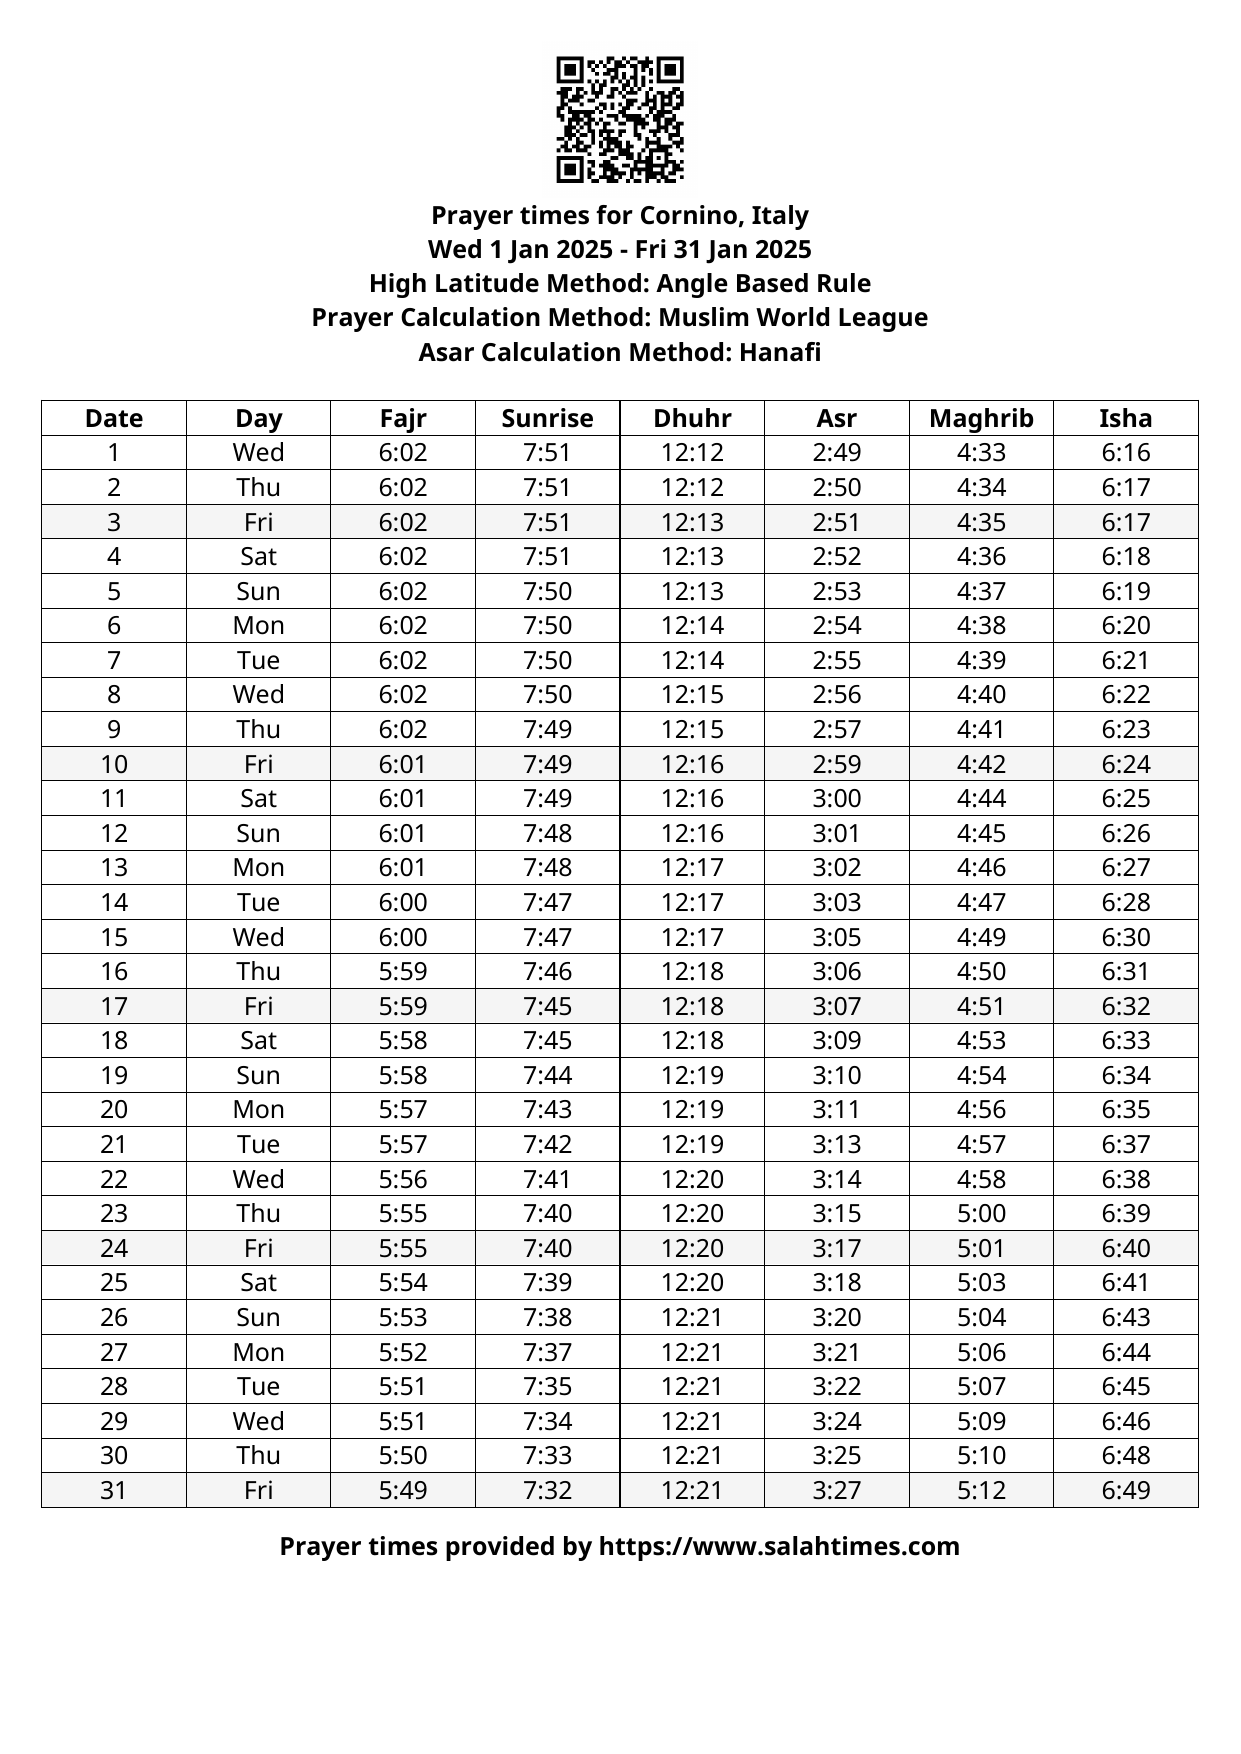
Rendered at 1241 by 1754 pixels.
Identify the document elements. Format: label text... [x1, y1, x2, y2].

table_cell 4:36 [910, 539, 1053, 573]
table_cell 7:37 [476, 1335, 619, 1368]
table_cell 5:51 [331, 1404, 475, 1437]
table_cell 6:17 [1054, 505, 1198, 538]
table_cell 3:24 [765, 1404, 909, 1437]
table_cell 7:47 [476, 920, 619, 953]
table_cell 4:39 [910, 643, 1053, 677]
table_cell 6:01 [331, 816, 475, 849]
table_cell 3:02 [765, 851, 909, 884]
table_cell 7:40 [476, 1231, 619, 1264]
table_cell 4:44 [910, 781, 1053, 815]
table_cell 12:20 [621, 1196, 764, 1230]
table_cell 12:21 [621, 1439, 764, 1472]
table_cell Thu [187, 712, 330, 746]
table_cell 5:57 [331, 1093, 475, 1126]
table_cell 5:59 [331, 954, 475, 988]
table_cell 20 [42, 1093, 186, 1126]
table_cell 6:40 [1054, 1231, 1198, 1264]
table_cell 7:45 [476, 989, 619, 1022]
table_header Sunrise [476, 401, 619, 434]
table_cell 2:50 [765, 470, 909, 504]
table_cell 6:28 [1054, 885, 1198, 919]
table_cell 5 [42, 574, 186, 607]
table_cell 7:35 [476, 1369, 619, 1403]
table_cell 6:39 [1054, 1196, 1198, 1230]
table_cell Sun [187, 1058, 330, 1092]
table_cell 4:51 [910, 989, 1053, 1022]
table_cell 4:41 [910, 712, 1053, 746]
table_cell 3:17 [765, 1231, 909, 1264]
table_cell 11 [42, 781, 186, 815]
table_cell 7:48 [476, 816, 619, 849]
table_cell 12:14 [621, 609, 764, 642]
table_cell 6:30 [1054, 920, 1198, 953]
table_cell 6:41 [1054, 1266, 1198, 1299]
table_cell 7:45 [476, 1024, 619, 1057]
table_cell Tue [187, 1369, 330, 1403]
table_cell 3:11 [765, 1093, 909, 1126]
table_cell 2:51 [765, 505, 909, 538]
table_cell 7:51 [476, 505, 619, 538]
table_cell 5:49 [331, 1473, 475, 1507]
table_cell Sat [187, 539, 330, 573]
table_cell 12:16 [621, 781, 764, 815]
table_cell 28 [42, 1369, 186, 1403]
table_cell Wed [187, 1404, 330, 1437]
table_cell 1 [42, 436, 186, 469]
table_cell 30 [42, 1439, 186, 1472]
table_cell Fri [187, 505, 330, 538]
table_cell 6:02 [331, 678, 475, 711]
table_cell 7 [42, 643, 186, 677]
table_cell 5:55 [331, 1231, 475, 1264]
table_cell 12:13 [621, 505, 764, 538]
table_cell 7:47 [476, 885, 619, 919]
table_cell 4:58 [910, 1162, 1053, 1195]
table_cell 2:52 [765, 539, 909, 573]
table_cell 25 [42, 1266, 186, 1299]
table_cell 6:33 [1054, 1024, 1198, 1057]
table_cell 6:17 [1054, 470, 1198, 504]
table_cell 4:54 [910, 1058, 1053, 1092]
table_cell 5:03 [910, 1266, 1053, 1299]
table_cell 2:55 [765, 643, 909, 677]
table_cell 5:52 [331, 1335, 475, 1368]
table_cell 10 [42, 747, 186, 780]
table_cell 12:12 [621, 436, 764, 469]
table_cell 12:17 [621, 885, 764, 919]
table_cell 6:00 [331, 920, 475, 953]
table_cell 2:53 [765, 574, 909, 607]
text Wed 1 Jan 2025 - Fri 31 Jan 2025 [42, 232, 1198, 266]
table_cell 4:33 [910, 436, 1053, 469]
table_cell 12:18 [621, 989, 764, 1022]
table_cell 12:19 [621, 1127, 764, 1161]
table_cell 26 [42, 1300, 186, 1334]
text Prayer times for Cornino, Italy [42, 198, 1198, 232]
table_cell 14 [42, 885, 186, 919]
table_cell 16 [42, 954, 186, 988]
table_cell 5:58 [331, 1024, 475, 1057]
table_cell 6:00 [331, 885, 475, 919]
table_cell 4:42 [910, 747, 1053, 780]
table_cell 6:18 [1054, 539, 1198, 573]
table_cell 7:38 [476, 1300, 619, 1334]
table_cell 18 [42, 1024, 186, 1057]
table_cell 12:21 [621, 1300, 764, 1334]
table_cell 6:23 [1054, 712, 1198, 746]
table_cell Mon [187, 1093, 330, 1126]
table_cell 12:21 [621, 1335, 764, 1368]
table_header Asr [765, 401, 909, 434]
table_header Dhuhr [621, 401, 764, 434]
table_cell 6:25 [1054, 781, 1198, 815]
table_cell 5:51 [331, 1369, 475, 1403]
table_cell 2 [42, 470, 186, 504]
table_cell 6 [42, 609, 186, 642]
table_cell 4:38 [910, 609, 1053, 642]
table_cell 3 [42, 505, 186, 538]
table_cell 12:15 [621, 712, 764, 746]
table_cell 17 [42, 989, 186, 1022]
table_cell 3:01 [765, 816, 909, 849]
table_cell 12:17 [621, 851, 764, 884]
table_cell 3:18 [765, 1266, 909, 1299]
table_cell 7:51 [476, 539, 619, 573]
table_cell 12:16 [621, 747, 764, 780]
table_cell 3:14 [765, 1162, 909, 1195]
table_cell 12:17 [621, 920, 764, 953]
table_cell 3:25 [765, 1439, 909, 1472]
table_cell 7:33 [476, 1439, 619, 1472]
table_cell 4:37 [910, 574, 1053, 607]
table_cell Thu [187, 1196, 330, 1230]
table_cell 7:40 [476, 1196, 619, 1230]
table_cell Sat [187, 1024, 330, 1057]
table_cell 12:19 [621, 1058, 764, 1092]
text Asar Calculation Method: Hanafi [42, 334, 1198, 368]
table_cell 3:00 [765, 781, 909, 815]
table_cell 6:26 [1054, 816, 1198, 849]
table_cell 5:57 [331, 1127, 475, 1161]
table_cell 31 [42, 1473, 186, 1507]
table_cell 5:01 [910, 1231, 1053, 1264]
table_cell 6:02 [331, 609, 475, 642]
table_cell 3:13 [765, 1127, 909, 1161]
table_cell 6:44 [1054, 1335, 1198, 1368]
table_cell 4:34 [910, 470, 1053, 504]
table_cell 12:21 [621, 1369, 764, 1403]
table_cell 12:21 [621, 1473, 764, 1507]
table_cell Fri [187, 1473, 330, 1507]
table_cell 3:03 [765, 885, 909, 919]
table_cell 7:41 [476, 1162, 619, 1195]
table_cell 2:49 [765, 436, 909, 469]
table_header Day [187, 401, 330, 434]
table_cell 7:50 [476, 574, 619, 607]
table_cell 4:45 [910, 816, 1053, 849]
table_cell 7:51 [476, 470, 619, 504]
table_cell 4:46 [910, 851, 1053, 884]
table_cell 12:14 [621, 643, 764, 677]
table_cell 19 [42, 1058, 186, 1092]
table_cell 12 [42, 816, 186, 849]
table_header Date [42, 401, 186, 434]
table_cell Sun [187, 574, 330, 607]
table_header Maghrib [910, 401, 1053, 434]
table_cell Wed [187, 436, 330, 469]
table_cell 4:49 [910, 920, 1053, 953]
table_cell Wed [187, 678, 330, 711]
table_cell 5:00 [910, 1196, 1053, 1230]
text Prayer times provided by https://www.salahtimes.com [42, 1528, 1198, 1563]
table_cell 6:02 [331, 539, 475, 573]
table_cell Mon [187, 851, 330, 884]
table_cell 5:58 [331, 1058, 475, 1092]
table_cell 12:13 [621, 539, 764, 573]
table_cell 2:57 [765, 712, 909, 746]
table_cell 6:31 [1054, 954, 1198, 988]
text Prayer Calculation Method: Muslim World League [42, 300, 1198, 334]
text High Latitude Method: Angle Based Rule [42, 266, 1198, 300]
table_cell 22 [42, 1162, 186, 1195]
table_cell 6:45 [1054, 1369, 1198, 1403]
table_cell 12:21 [621, 1404, 764, 1437]
table_header Isha [1054, 401, 1198, 434]
table_cell 5:50 [331, 1439, 475, 1472]
table_cell Sat [187, 1266, 330, 1299]
table_cell 3:10 [765, 1058, 909, 1092]
table_cell 24 [42, 1231, 186, 1264]
table_cell 4:47 [910, 885, 1053, 919]
table_cell 3:09 [765, 1024, 909, 1057]
table_cell 7:43 [476, 1093, 619, 1126]
table_cell 6:37 [1054, 1127, 1198, 1161]
table_cell 2:56 [765, 678, 909, 711]
table_cell 12:18 [621, 954, 764, 988]
table_cell 6:27 [1054, 851, 1198, 884]
table_cell 5:54 [331, 1266, 475, 1299]
table_cell 7:49 [476, 747, 619, 780]
table_cell 7:39 [476, 1266, 619, 1299]
table_cell 3:27 [765, 1473, 909, 1507]
table_cell Thu [187, 470, 330, 504]
table_cell 2:54 [765, 609, 909, 642]
table_cell Tue [187, 643, 330, 677]
table_cell 9 [42, 712, 186, 746]
table_cell 7:48 [476, 851, 619, 884]
table_cell Thu [187, 1439, 330, 1472]
table_cell Mon [187, 1335, 330, 1368]
table_cell 5:12 [910, 1473, 1053, 1507]
table_cell 3:07 [765, 989, 909, 1022]
table_cell 5:55 [331, 1196, 475, 1230]
table_cell 5:10 [910, 1439, 1053, 1472]
table_cell 6:20 [1054, 609, 1198, 642]
table_cell 4:56 [910, 1093, 1053, 1126]
table_cell Fri [187, 747, 330, 780]
table_cell 29 [42, 1404, 186, 1437]
table_cell 8 [42, 678, 186, 711]
table_cell 7:32 [476, 1473, 619, 1507]
table_cell Fri [187, 1231, 330, 1264]
table_cell 6:16 [1054, 436, 1198, 469]
table_cell 4:40 [910, 678, 1053, 711]
table_cell 3:21 [765, 1335, 909, 1368]
table_cell 12:19 [621, 1093, 764, 1126]
table_cell 13 [42, 851, 186, 884]
table_cell 6:01 [331, 781, 475, 815]
table_cell 6:01 [331, 747, 475, 780]
table_cell 12:16 [621, 816, 764, 849]
table_cell 6:49 [1054, 1473, 1198, 1507]
table_cell 6:32 [1054, 989, 1198, 1022]
table_cell 7:42 [476, 1127, 619, 1161]
table_cell 6:24 [1054, 747, 1198, 780]
table_cell 7:50 [476, 678, 619, 711]
table_cell Sat [187, 781, 330, 815]
table_cell 6:48 [1054, 1439, 1198, 1472]
table_cell 6:01 [331, 851, 475, 884]
table_cell 7:34 [476, 1404, 619, 1437]
table_cell Tue [187, 885, 330, 919]
table_cell 7:46 [476, 954, 619, 988]
table_cell 6:02 [331, 574, 475, 607]
picture [542, 41, 699, 198]
table_cell Mon [187, 609, 330, 642]
table_cell 7:49 [476, 712, 619, 746]
table_cell 7:51 [476, 436, 619, 469]
table_cell 12:13 [621, 574, 764, 607]
table_cell 4:53 [910, 1024, 1053, 1057]
table_cell Fri [187, 989, 330, 1022]
table_cell 5:59 [331, 989, 475, 1022]
table_cell 7:50 [476, 609, 619, 642]
table_cell 7:49 [476, 781, 619, 815]
table_cell 12:20 [621, 1266, 764, 1299]
table_cell Tue [187, 1127, 330, 1161]
table_cell 12:20 [621, 1231, 764, 1264]
table_cell 12:12 [621, 470, 764, 504]
table_cell 2:59 [765, 747, 909, 780]
table_cell 5:56 [331, 1162, 475, 1195]
table_cell 5:04 [910, 1300, 1053, 1334]
table_cell 4 [42, 539, 186, 573]
table_header Fajr [331, 401, 475, 434]
table_cell 27 [42, 1335, 186, 1368]
table_cell 5:53 [331, 1300, 475, 1334]
table_cell 5:09 [910, 1404, 1053, 1437]
table_cell 5:06 [910, 1335, 1053, 1368]
table_cell 6:02 [331, 712, 475, 746]
table_cell 7:44 [476, 1058, 619, 1092]
table_cell 4:50 [910, 954, 1053, 988]
table_cell 3:06 [765, 954, 909, 988]
table_cell 21 [42, 1127, 186, 1161]
table_cell 12:20 [621, 1162, 764, 1195]
table_cell 3:05 [765, 920, 909, 953]
table_cell 12:18 [621, 1024, 764, 1057]
table_cell 3:20 [765, 1300, 909, 1334]
table_cell 6:34 [1054, 1058, 1198, 1092]
table_cell Sun [187, 816, 330, 849]
table_cell 6:02 [331, 505, 475, 538]
table_cell Sun [187, 1300, 330, 1334]
table_cell 5:07 [910, 1369, 1053, 1403]
table_cell 6:19 [1054, 574, 1198, 607]
table_cell Wed [187, 920, 330, 953]
table_cell 4:35 [910, 505, 1053, 538]
table_cell 6:43 [1054, 1300, 1198, 1334]
table_cell Thu [187, 954, 330, 988]
table_cell 6:21 [1054, 643, 1198, 677]
table_cell 12:15 [621, 678, 764, 711]
table_cell 4:57 [910, 1127, 1053, 1161]
table_cell 15 [42, 920, 186, 953]
table_cell 3:22 [765, 1369, 909, 1403]
table_cell 6:35 [1054, 1093, 1198, 1126]
table_cell 3:15 [765, 1196, 909, 1230]
table_cell 6:22 [1054, 678, 1198, 711]
table_cell 23 [42, 1196, 186, 1230]
table_cell Wed [187, 1162, 330, 1195]
table_cell 6:02 [331, 470, 475, 504]
table_cell 6:46 [1054, 1404, 1198, 1437]
table_cell 7:50 [476, 643, 619, 677]
table_cell 6:38 [1054, 1162, 1198, 1195]
table_cell 6:02 [331, 643, 475, 677]
table_cell 6:02 [331, 436, 475, 469]
